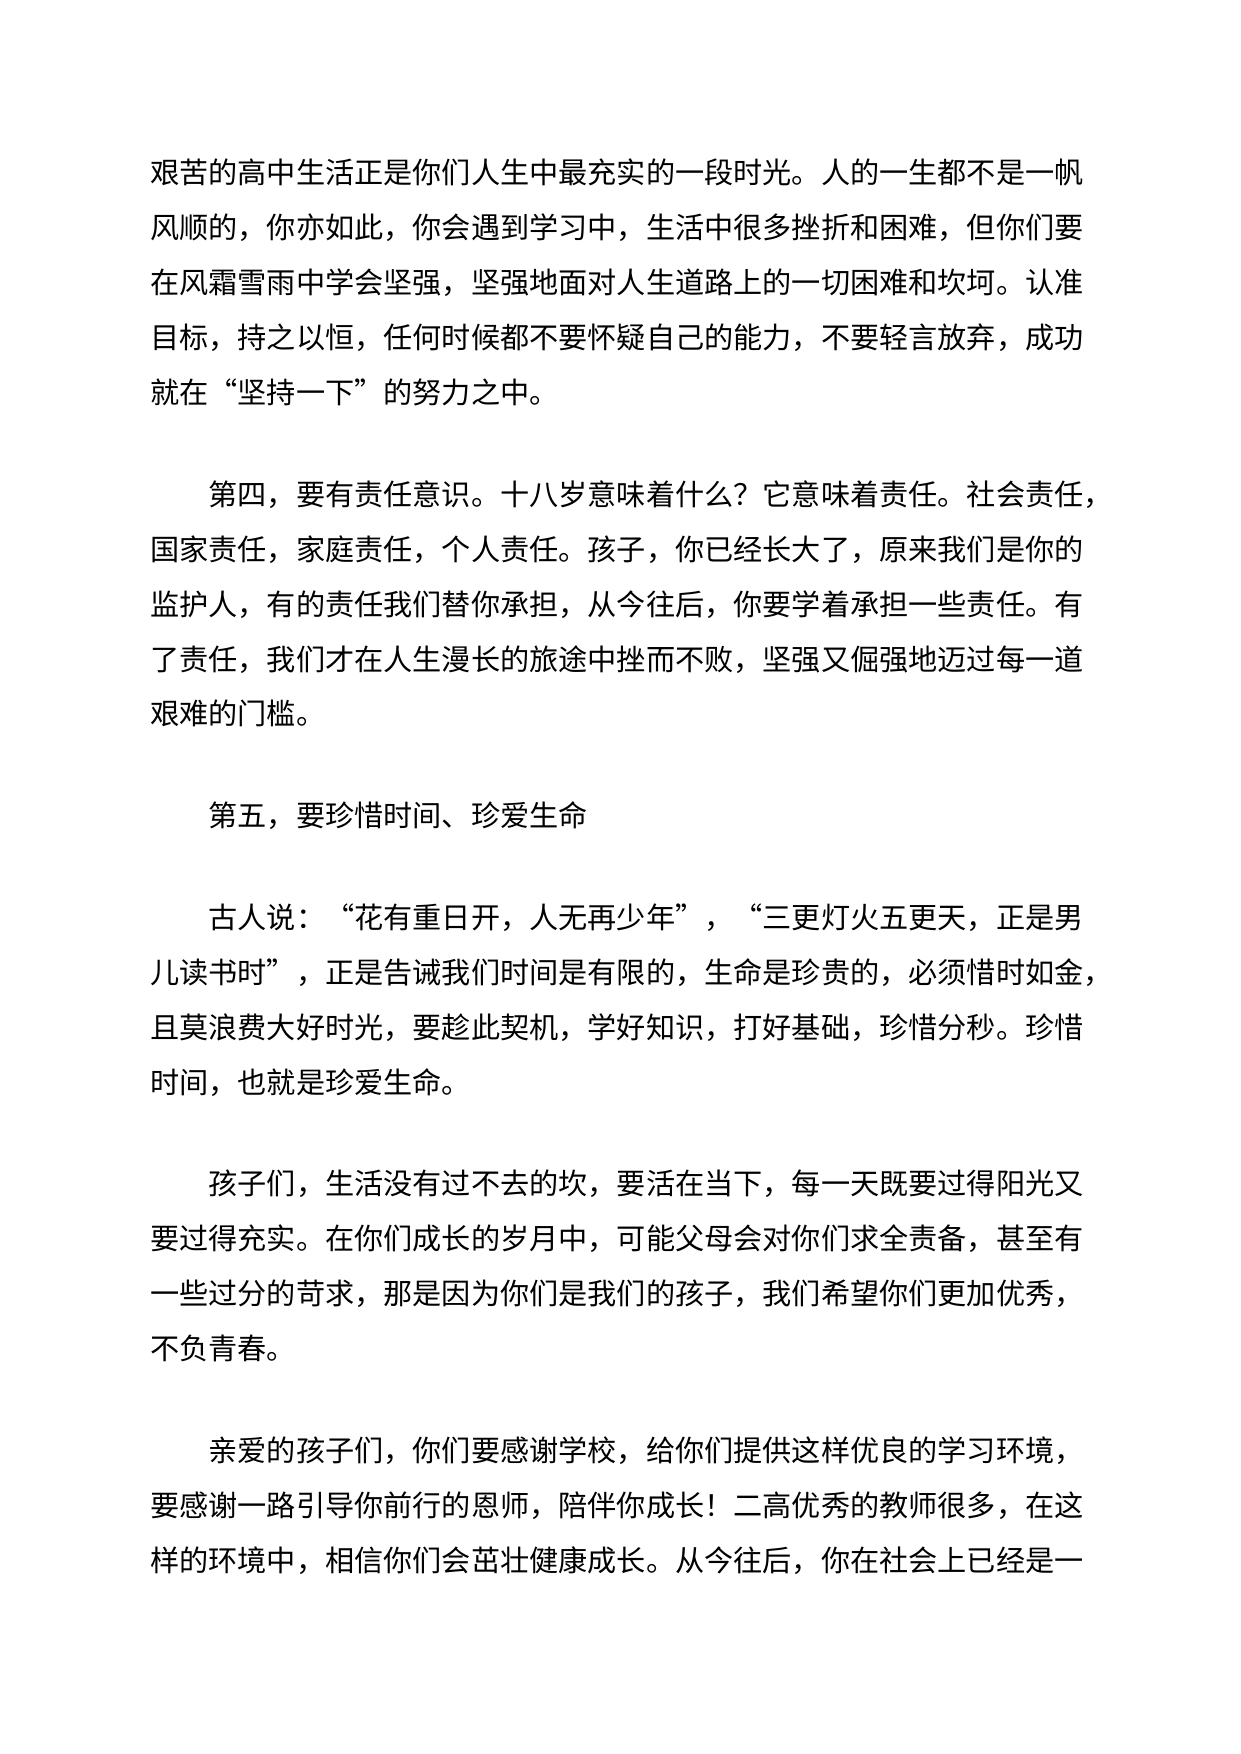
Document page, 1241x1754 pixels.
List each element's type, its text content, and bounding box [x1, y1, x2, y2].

text 孩子们，生活没有过不去的坎，要活在当下，每一天既要过得阳光又要过得充实。在你们成长的岁月中，可能父母会对你们求全责备，甚至有一些过分的苛求，那是因为你们是我们的孩子，我们希望你们更加优秀，不负青春。 [150, 1161, 1090, 1368]
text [150, 150, 1090, 412]
text 第四，要有责任意识。十八岁意味着什么？它意味着责任。社会责任，国家责任，家庭责任，个人责任。孩子，你已经长大了，原来我们是你的监护人，有的责任我们替你承担，从今往后，你要学着承担一些责任。有了责任，我们才在人生漫长的旅途中挫而不败，坚强又倔强地迈过每一道艰难的门槛。 [150, 471, 1090, 733]
text 古人说：“花有重日开，人无再少年”，“三更灯火五更天，正是男儿读书时”，正是告诫我们时间是有限的，生命是珍贵的，必须惜时如金，且莫浪费大好时光，要趁此契机，学好知识，打好基础，珍惜分秒。珍惜时间，也就是珍爱生命。 [150, 894, 1090, 1101]
text 第五，要珍惜时间、珍爱生命 [150, 793, 1090, 835]
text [150, 1427, 1090, 1579]
